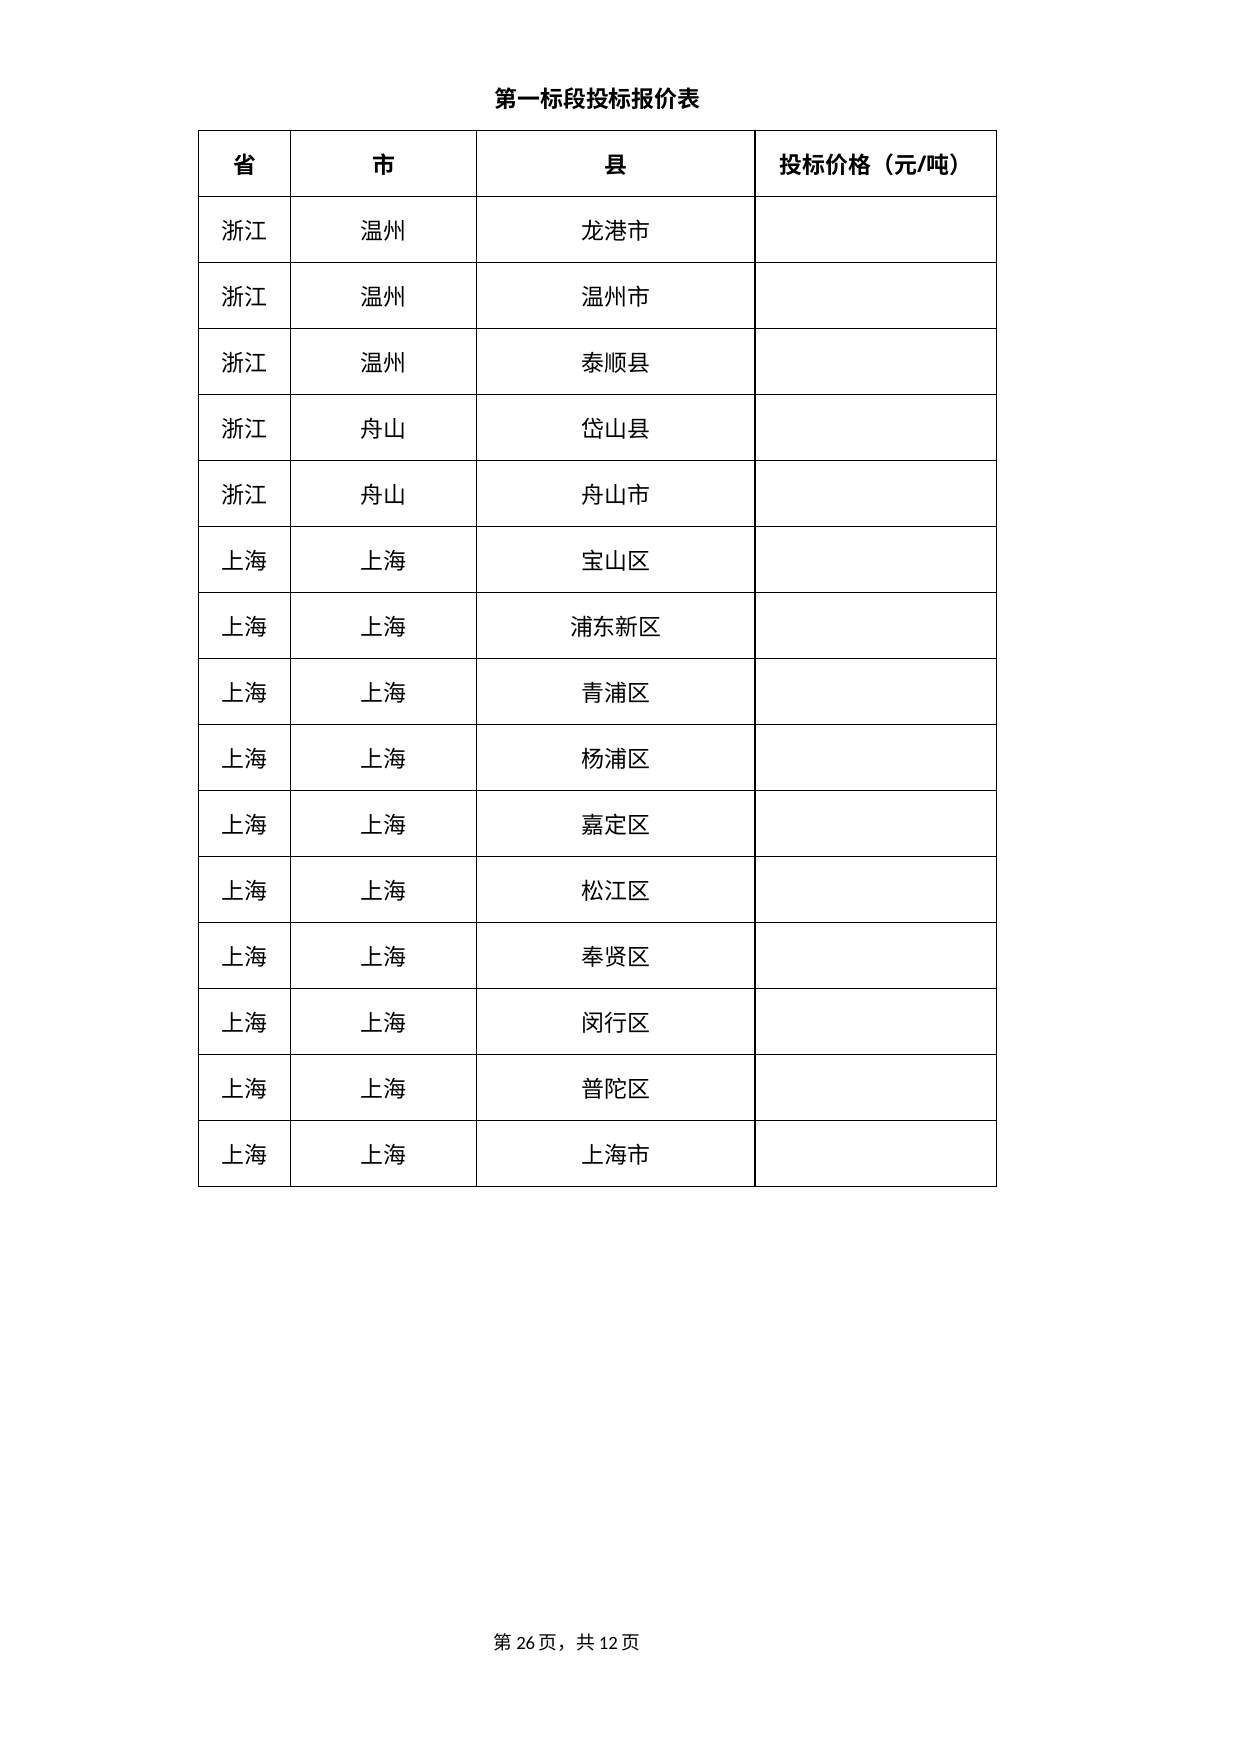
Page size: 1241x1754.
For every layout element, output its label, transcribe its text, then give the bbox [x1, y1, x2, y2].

table_cell 上海 [199, 791, 290, 856]
table_cell 上海市 [477, 1121, 754, 1186]
table_cell 奉贤区 [477, 923, 754, 988]
table_cell [756, 1055, 996, 1120]
table_cell 舟山 [291, 461, 476, 526]
table_cell 浙江 [199, 395, 290, 460]
table_cell 上海 [199, 593, 290, 658]
table_cell 上海 [291, 725, 476, 790]
table_cell 浙江 [199, 329, 290, 394]
table_cell 温州 [291, 197, 476, 262]
table_cell 上海 [291, 1121, 476, 1186]
table_cell 上海 [199, 989, 290, 1054]
table_cell 浦东新区 [477, 593, 754, 658]
table_cell 舟山 [291, 395, 476, 460]
table_cell 上海 [291, 857, 476, 922]
table_cell 龙港市 [477, 197, 754, 262]
table_cell [756, 791, 996, 856]
table_cell 泰顺县 [477, 329, 754, 394]
table_cell 市 [291, 131, 476, 196]
table_cell 舟山市 [477, 461, 754, 526]
table_cell 浙江 [199, 263, 290, 328]
table_cell 上海 [199, 659, 290, 724]
table_cell 上海 [199, 1121, 290, 1186]
table_cell [756, 263, 996, 328]
table_cell 上海 [199, 923, 290, 988]
table_cell 闵行区 [477, 989, 754, 1054]
table_cell 岱山县 [477, 395, 754, 460]
table_cell [756, 725, 996, 790]
table_cell [756, 1121, 996, 1186]
table_cell 杨浦区 [477, 725, 754, 790]
table_cell 上海 [291, 593, 476, 658]
table_cell [756, 857, 996, 922]
table_cell 浙江 [199, 461, 290, 526]
table_cell 嘉定区 [477, 791, 754, 856]
table_cell 上海 [199, 725, 290, 790]
table_cell 浙江 [199, 197, 290, 262]
table_cell 青浦区 [477, 659, 754, 724]
table_cell 温州 [291, 329, 476, 394]
table_cell 上海 [291, 791, 476, 856]
table_cell 松江区 [477, 857, 754, 922]
table_cell 温州市 [477, 263, 754, 328]
table_cell [756, 329, 996, 394]
table_cell 上海 [291, 527, 476, 592]
table_cell 县 [477, 131, 754, 196]
table_cell 上海 [199, 857, 290, 922]
table_cell 上海 [199, 1055, 290, 1120]
table_cell [756, 197, 996, 262]
table_cell [756, 461, 996, 526]
table_cell [756, 659, 996, 724]
table_cell 省 [199, 131, 290, 196]
table_cell 上海 [291, 989, 476, 1054]
table_cell 投标价格（元/吨） [756, 131, 996, 196]
table_cell 温州 [291, 263, 476, 328]
table_cell 上海 [291, 659, 476, 724]
table_cell [756, 989, 996, 1054]
table_cell 上海 [291, 1055, 476, 1120]
table_cell 普陀区 [477, 1055, 754, 1120]
table_cell 上海 [199, 527, 290, 592]
table_cell [756, 923, 996, 988]
table_cell [756, 395, 996, 460]
table_cell 宝山区 [477, 527, 754, 592]
table_header 第一标段投标报价表 [198, 65, 996, 129]
table_cell 上海 [291, 923, 476, 988]
table_cell [756, 593, 996, 658]
table_cell [756, 527, 996, 592]
